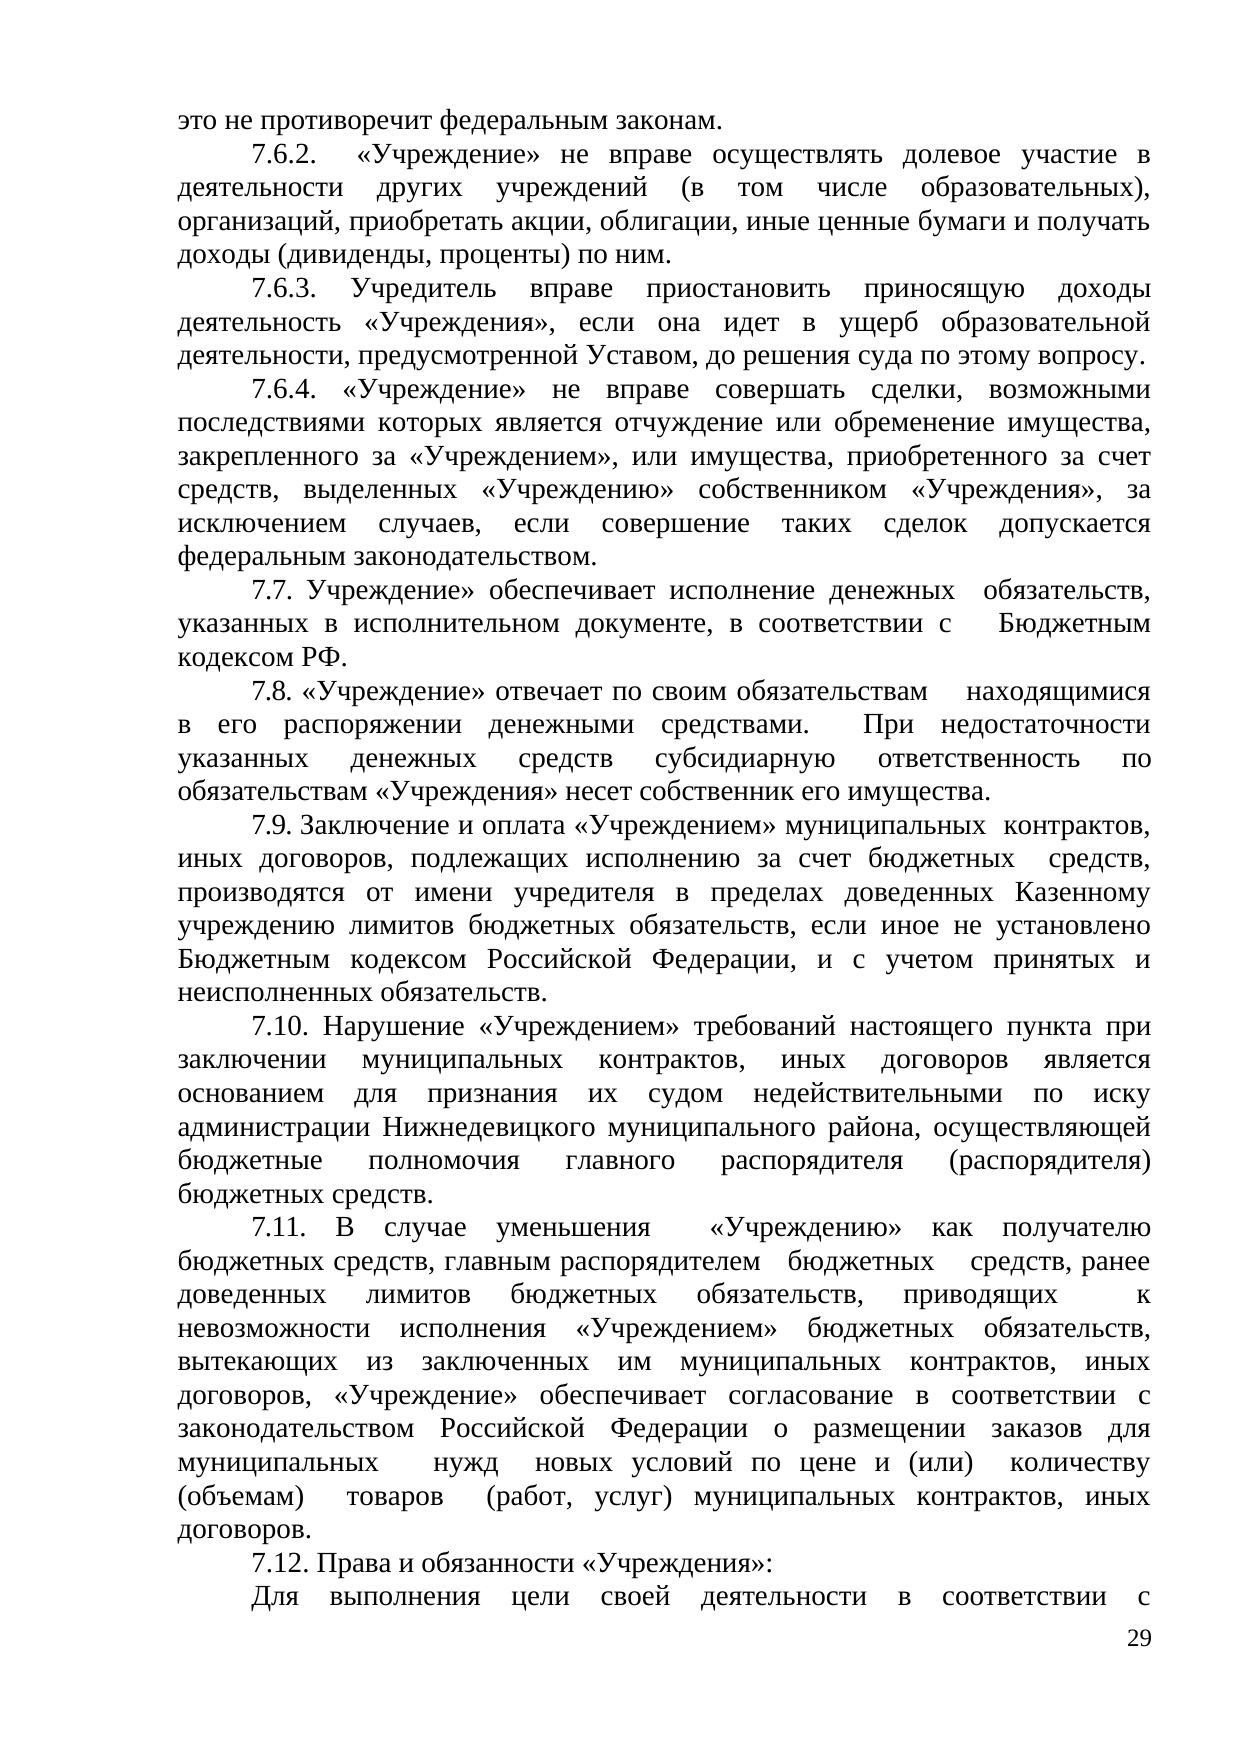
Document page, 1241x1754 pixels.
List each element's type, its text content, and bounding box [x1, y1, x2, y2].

text 7.11. В случае уменьшения «Учреждению» как получателю бюджетных средств, главным распорядителем бюджетных средств, ранее доведенных лимитов бюджетных обязательств, приводящих к невозможности исполнения «Учреждением» бюджетных обязательств, вытекающих из заключенных им муниципальных контрактов, иных договоров, «Учреждение» обеспечивает согласование в соответствии с законодательством Российской Федерации о размещении заказов для муниципальных нужд новых условий по цене и (или) количеству (объемам) товаров (работ, услуг) муниципальных контрактов, иных договоров. [177, 1209, 1152, 1545]
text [177, 1578, 1152, 1612]
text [177, 102, 1152, 136]
text 7.6.2. «Учреждение» не вправе осуществлять долевое участие в деятельности других учреждений (в том числе образовательных), организаций, приобретать акции, облигации, иные ценные бумаги и получать доходы (дивиденды, проценты) по ним. [177, 136, 1152, 270]
text 7.12. Права и обязанности «Учреждения»: [177, 1545, 1152, 1578]
text 7.6.3. Учредитель вправе приостановить приносящую доходы деятельность «Учреждения», если она идет в ущерб образовательной деятельности, предусмотренной Уставом, до решения суда по этому вопросу. [177, 270, 1152, 371]
text 7.9. Заключение и оплата «Учреждением» муниципальных контрактов, иных договоров, подлежащих исполнению за счет бюджетных средств, производятся от имени учредителя в пределах доведенных Казенному учреждению лимитов бюджетных обязательств, если иное не установлено Бюджетным кодексом Российской Федерации, и с учетом принятых и неисполненных обязательств. [177, 807, 1152, 1008]
text 7.8. «Учреждение» отвечает по своим обязательствам находящимися в его распоряжении денежными средствами. При недостаточности указанных денежных средств субсидиарную ответственность по обязательствам «Учреждения» несет собственник его имущества. [177, 673, 1152, 807]
text 7.10. Нарушение «Учреждением» требований настоящего пункта при заключении муниципальных контрактов, иных договоров является основанием для признания их судом недействительными по иску администрации Нижнедевицкого муниципального района, осуществляющей бюджетные полномочия главного распорядителя (распорядителя) бюджетных средств. [177, 1008, 1152, 1209]
text 7.7. Учреждение» обеспечивает исполнение денежных обязательств, указанных в исполнительном документе, в соответствии с Бюджетным кодексом РФ. [177, 572, 1152, 673]
text 7.6.4. «Учреждение» не вправе совершать сделки, возможными последствиями которых является отчуждение или обременение имущества, закрепленного за «Учреждением», или имущества, приобретенного за счет средств, выделенных «Учреждению» собственником «Учреждения», за исключением случаев, если совершение таких сделок допускается федеральным законодательством. [177, 371, 1152, 572]
